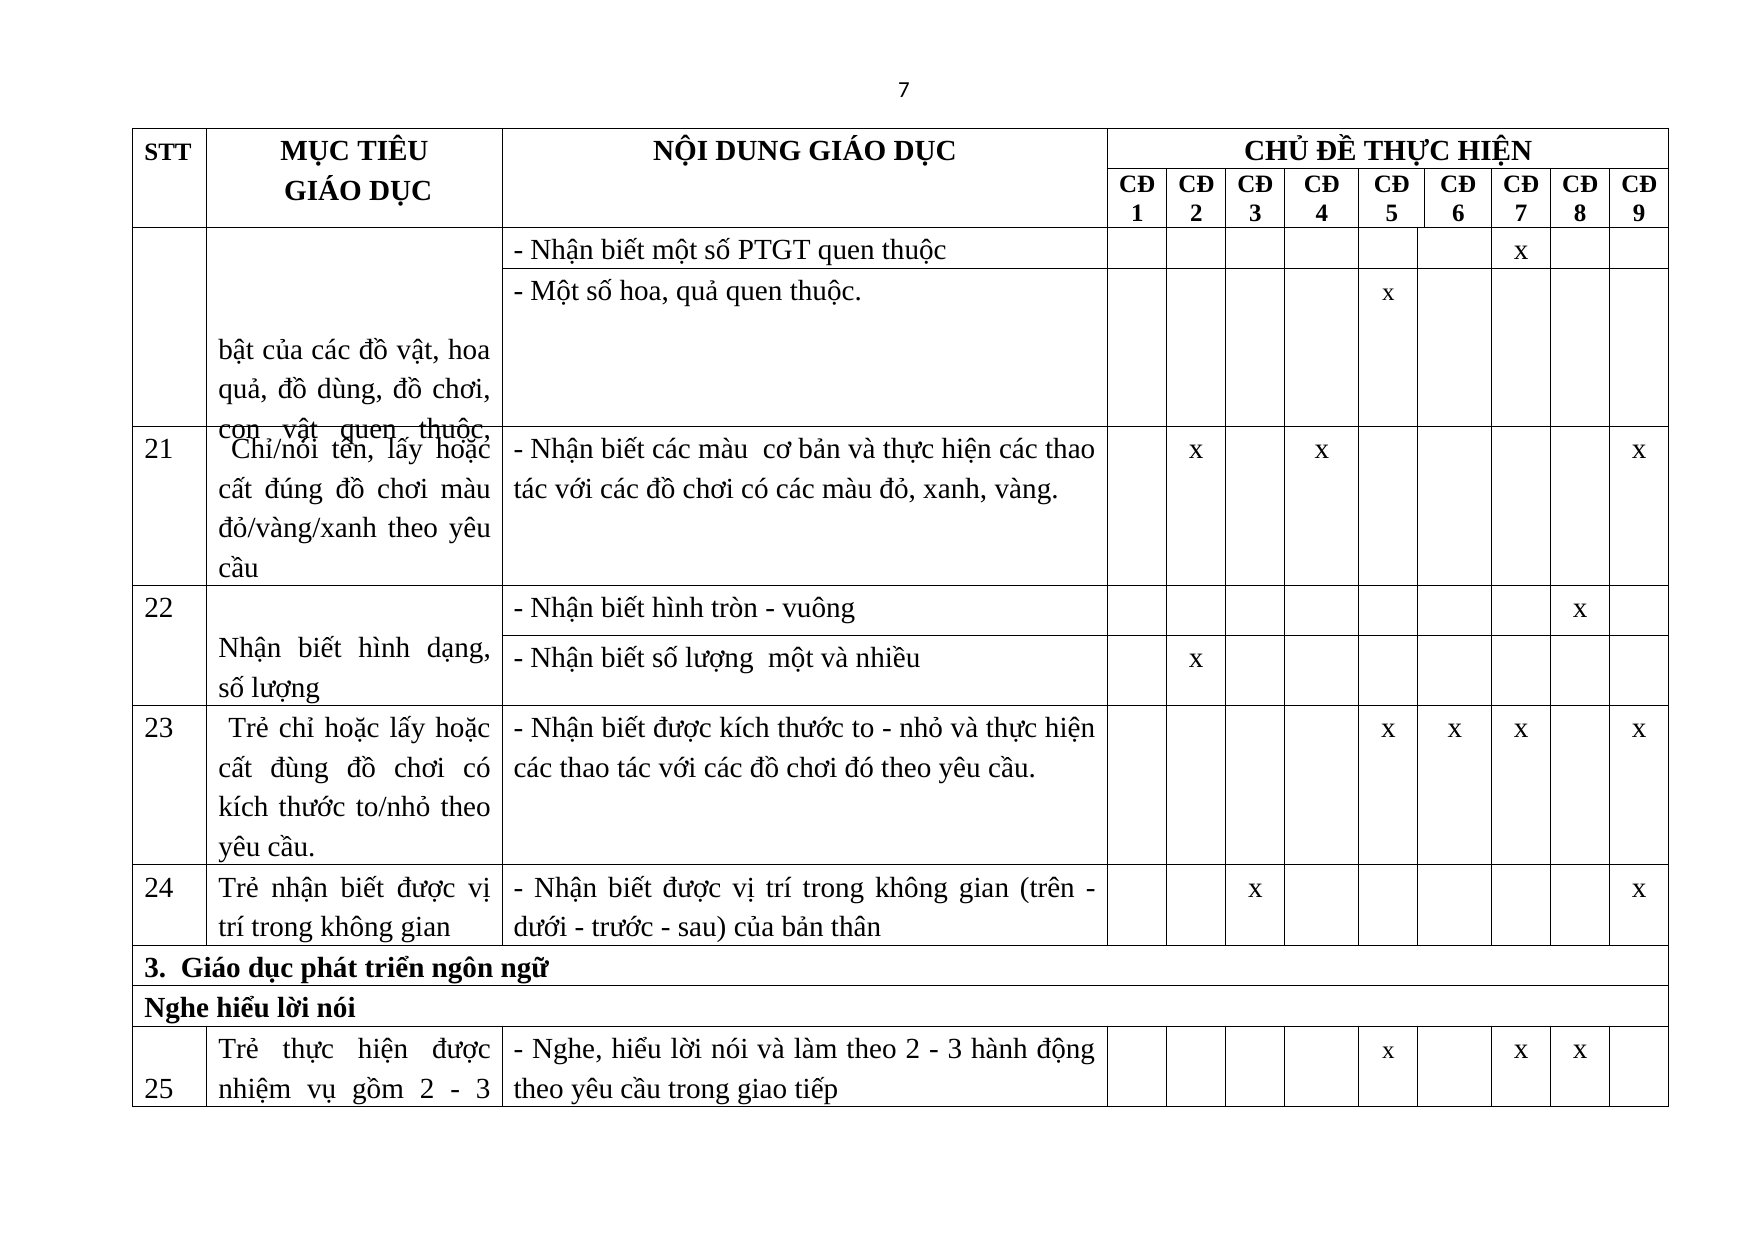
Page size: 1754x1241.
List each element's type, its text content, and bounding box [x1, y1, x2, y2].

table_cell [1167, 308, 1225, 426]
table_cell [1226, 1027, 1284, 1106]
table_cell CĐ 3 [1226, 169, 1284, 227]
table_cell [1285, 865, 1358, 944]
table_cell [1167, 586, 1225, 635]
table_header NỘI DUNG GIÁO DỤC [503, 129, 1107, 227]
table_cell [1492, 427, 1550, 585]
table_cell 3. Giáo dục phát triển ngôn ngữ [133, 946, 1668, 985]
table_cell [1108, 427, 1166, 585]
table_cell x [1610, 706, 1668, 864]
table_cell 21 [133, 427, 206, 585]
table_cell [1492, 586, 1550, 635]
table_cell [1285, 636, 1358, 705]
table_cell [1610, 586, 1668, 635]
table_cell [1551, 427, 1609, 585]
table_cell CĐ 7 [1492, 169, 1550, 227]
table_cell [1226, 427, 1284, 585]
table_cell x [1167, 427, 1225, 585]
table_cell [1359, 228, 1417, 267]
table_header CHỦ ĐỀ THỰC HIỆN [1108, 129, 1668, 168]
table_cell [1108, 636, 1166, 705]
table_cell [1418, 427, 1491, 585]
table_cell CĐ 6 [1425, 169, 1491, 227]
table_cell [1492, 865, 1550, 944]
table_cell Nghe hiểu lời nói [133, 986, 1668, 1026]
table_cell CĐ1 [1108, 169, 1166, 227]
table_cell x [1226, 865, 1284, 944]
table_cell [1167, 865, 1225, 944]
table_cell 24 [133, 865, 206, 944]
table_cell x [1610, 427, 1668, 585]
table_cell x [1359, 1027, 1417, 1106]
table_cell [1226, 636, 1284, 705]
table_header STT [133, 129, 206, 227]
table_cell - Nhận biết hình tròn - vuông [503, 586, 1107, 635]
table_cell x [1610, 865, 1668, 944]
table_cell [1610, 636, 1668, 705]
table_cell x [1492, 1027, 1550, 1106]
table_cell [1418, 1027, 1491, 1106]
table_cell CĐ 5 [1359, 169, 1424, 227]
table_cell [1108, 228, 1166, 267]
table_cell Chỉ/nói tên, lấy hoặc cất đúng đồ chơi màu đỏ/vàng/xanh theo yêu cầu [207, 427, 502, 585]
table_cell [1108, 1027, 1166, 1106]
table_cell [1418, 308, 1491, 426]
table_header MỤC TIÊU GIÁO DỤC [207, 129, 502, 227]
table_cell [1167, 1027, 1225, 1106]
table_cell [1167, 269, 1225, 308]
table_cell [1285, 706, 1358, 864]
table_cell [1285, 308, 1358, 426]
table_cell [1551, 636, 1609, 705]
table_cell - Nhận biết các màu cơ bản và thực hiện các thao tác với các đồ chơi có các màu đỏ, xanh, vàng. [503, 427, 1107, 585]
table_cell [1551, 228, 1609, 267]
table_cell [1359, 865, 1417, 944]
table_cell 23 [133, 706, 206, 864]
table_cell [1551, 269, 1609, 308]
table_cell [1226, 308, 1284, 426]
table_cell [1108, 308, 1166, 426]
table_cell [1418, 269, 1491, 308]
table_cell x [1551, 586, 1609, 635]
table_cell [1285, 586, 1358, 635]
table_cell [1108, 586, 1166, 635]
table_cell CĐ 8 [1551, 169, 1609, 227]
table_cell [1285, 269, 1358, 308]
table_cell [1359, 427, 1417, 585]
table_cell CĐ 9 [1610, 169, 1668, 227]
table_cell [1359, 308, 1417, 426]
table_cell x [1551, 1027, 1609, 1106]
table_cell Trẻ chỉ hoặc lấy hoặc cất đùng đồ chơi có kích thước to/nhỏ theo yêu cầu. [207, 706, 502, 864]
table_cell 22 [133, 586, 206, 705]
table_cell [1492, 636, 1550, 705]
table_cell [1551, 865, 1609, 944]
table_cell [1167, 706, 1225, 864]
table_cell [1167, 228, 1225, 267]
table_cell [1418, 636, 1491, 705]
table_cell [1610, 308, 1668, 426]
table_cell Nhận biết hình dạng, số lượng [207, 586, 502, 705]
table_cell [1492, 269, 1550, 308]
table_cell CĐ 2 [1167, 169, 1225, 227]
table_cell [1418, 865, 1491, 944]
table_cell [1551, 308, 1609, 426]
table_cell [1108, 865, 1166, 944]
table_cell Trẻ nhận biết được vị trí trong không gian [207, 865, 502, 944]
table_cell x [1418, 706, 1491, 864]
table_cell [1418, 586, 1491, 635]
table_cell [1108, 706, 1166, 864]
table_cell [1285, 1027, 1358, 1106]
table_cell [1226, 228, 1284, 267]
table_cell [1226, 269, 1284, 308]
table_cell [1226, 706, 1284, 864]
table_cell [1285, 228, 1358, 267]
table_cell [1359, 586, 1417, 635]
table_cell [207, 1027, 502, 1106]
table_cell [1610, 1027, 1668, 1106]
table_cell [503, 1027, 1107, 1106]
table_cell x [1492, 706, 1550, 864]
table_cell [1108, 269, 1166, 308]
table_cell [1551, 706, 1609, 864]
table_cell [1359, 636, 1417, 705]
table_cell x [1359, 706, 1417, 864]
table_cell [1492, 308, 1550, 426]
table_cell [1418, 228, 1491, 267]
table_cell [1610, 269, 1668, 308]
table_cell x [1492, 228, 1550, 267]
table_cell - Một số hoa, quả quen thuộc. [503, 269, 1107, 426]
table_cell - Nhận biết được vị trí trong không gian (trên - dưới - trước - sau) của bản thân [503, 865, 1107, 944]
table_cell [1610, 228, 1668, 267]
table_cell CĐ 4 [1285, 169, 1358, 227]
table_cell x [1285, 427, 1358, 585]
table_cell x [1167, 636, 1225, 705]
table_cell - Nhận biết một số PTGT quen thuộc [503, 228, 1107, 267]
table_cell - Nhận biết số lượng một và nhiều [503, 636, 1107, 705]
table_cell 25 [133, 1027, 206, 1106]
table_cell x [1359, 269, 1417, 308]
table_cell [1226, 586, 1284, 635]
table_cell - Nhận biết được kích thước to - nhỏ và thực hiện các thao tác với các đồ chơi đó theo yêu cầu. [503, 706, 1107, 864]
